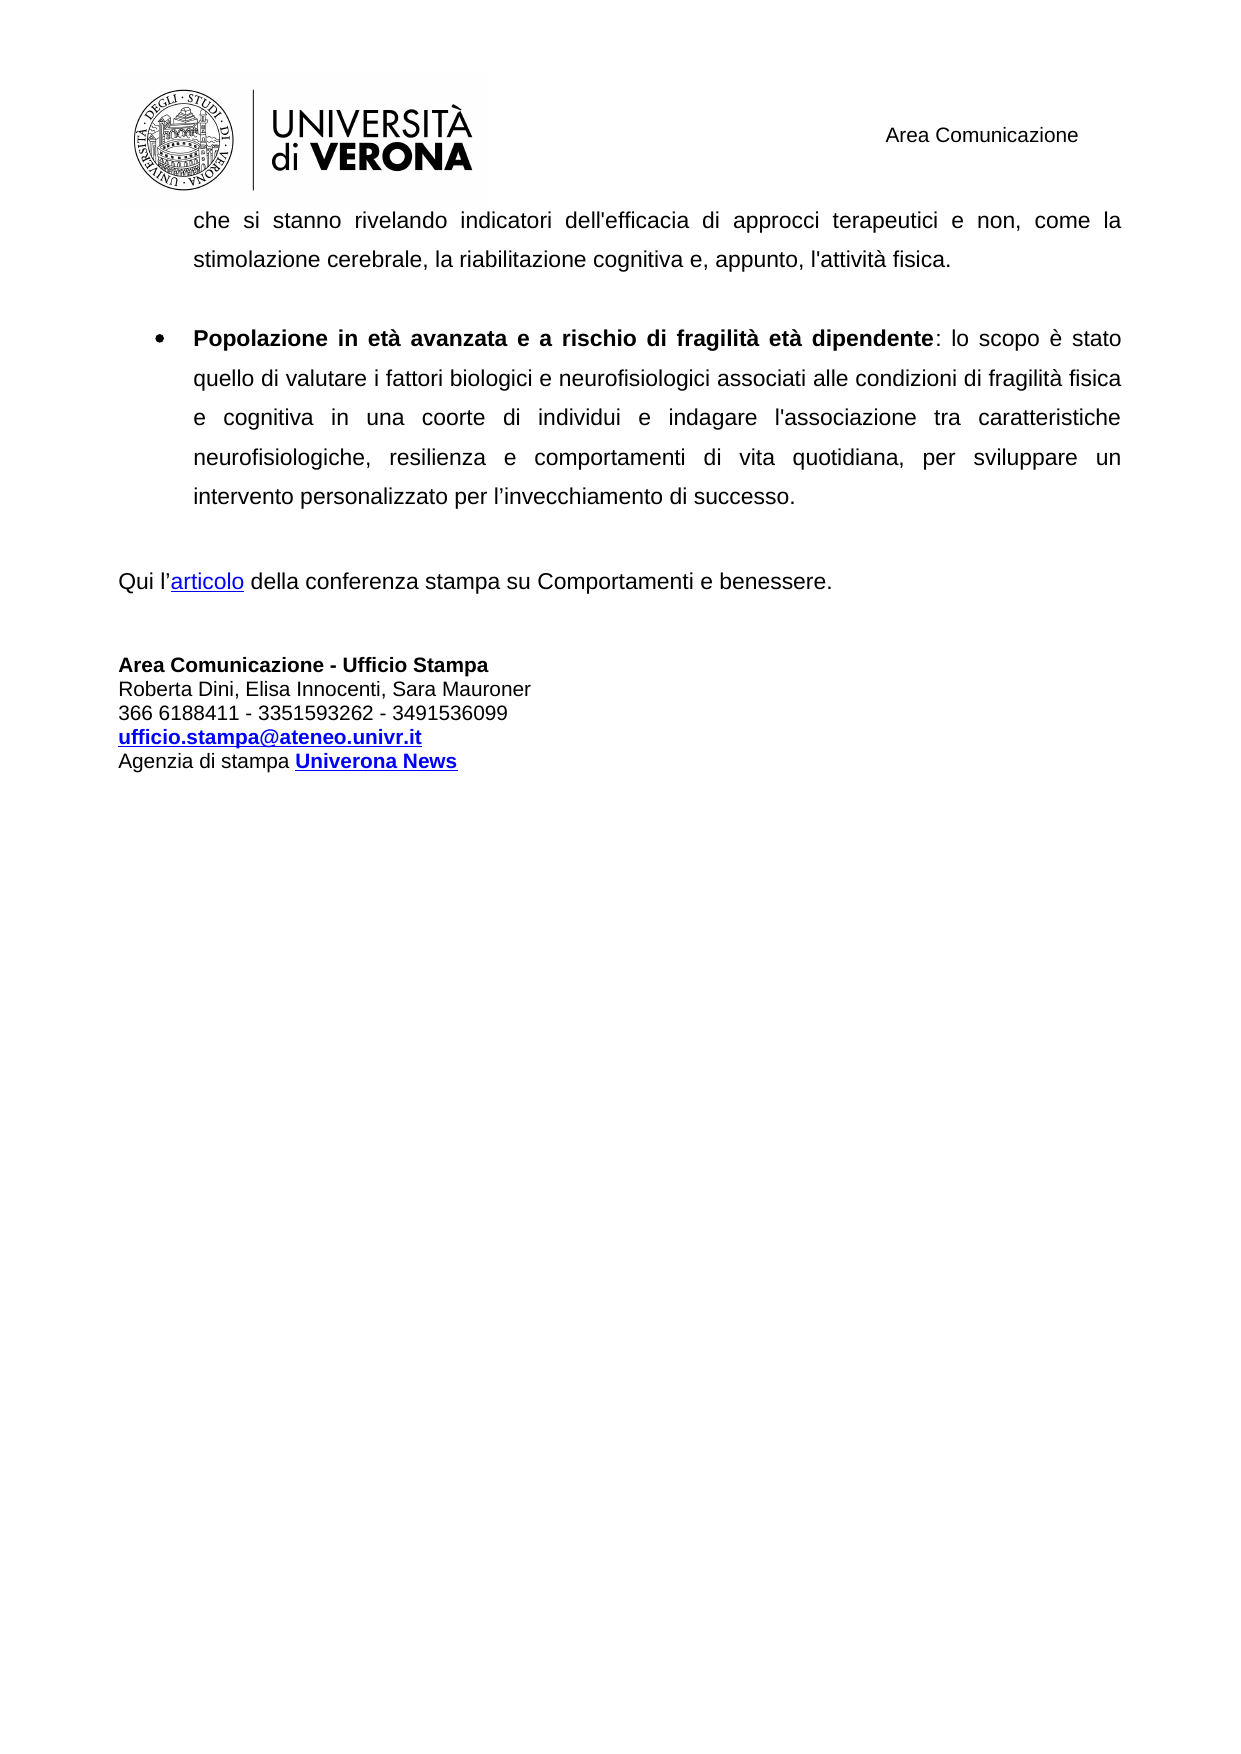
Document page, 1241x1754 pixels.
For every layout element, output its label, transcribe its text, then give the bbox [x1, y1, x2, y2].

text 366 6188411 - 3351593262 - 3491536099 [118, 701, 1122, 725]
picture [118, 73, 490, 207]
list Popolazione in età avanzata e a rischio di fragilità età dipendente: lo scopo è stato quello di valutare i fattori biologici e neurofisiologici associati alle condizioni di fragilità fisica e cognitiva in una coorte di individui e indagare l'associazione tra caratteristiche neurofisiologiche, resilienza e comportamenti di vita quotidiana, per sviluppare un intervento personalizzato per l’invecchiamento di successo. [156, 325, 1122, 509]
text Roberta Dini, Elisa Innocenti, Sara Mauroner [118, 677, 1122, 701]
text ufficio.stampa@ateneo.univr.it [118, 725, 1122, 749]
text Qui l’articolo della conferenza stampa su Comportamenti e benessere. [118, 568, 1122, 594]
text Agenzia di stampa Univerona News [118, 749, 1122, 773]
text Area Comunicazione - Ufficio Stampa [118, 653, 1122, 677]
